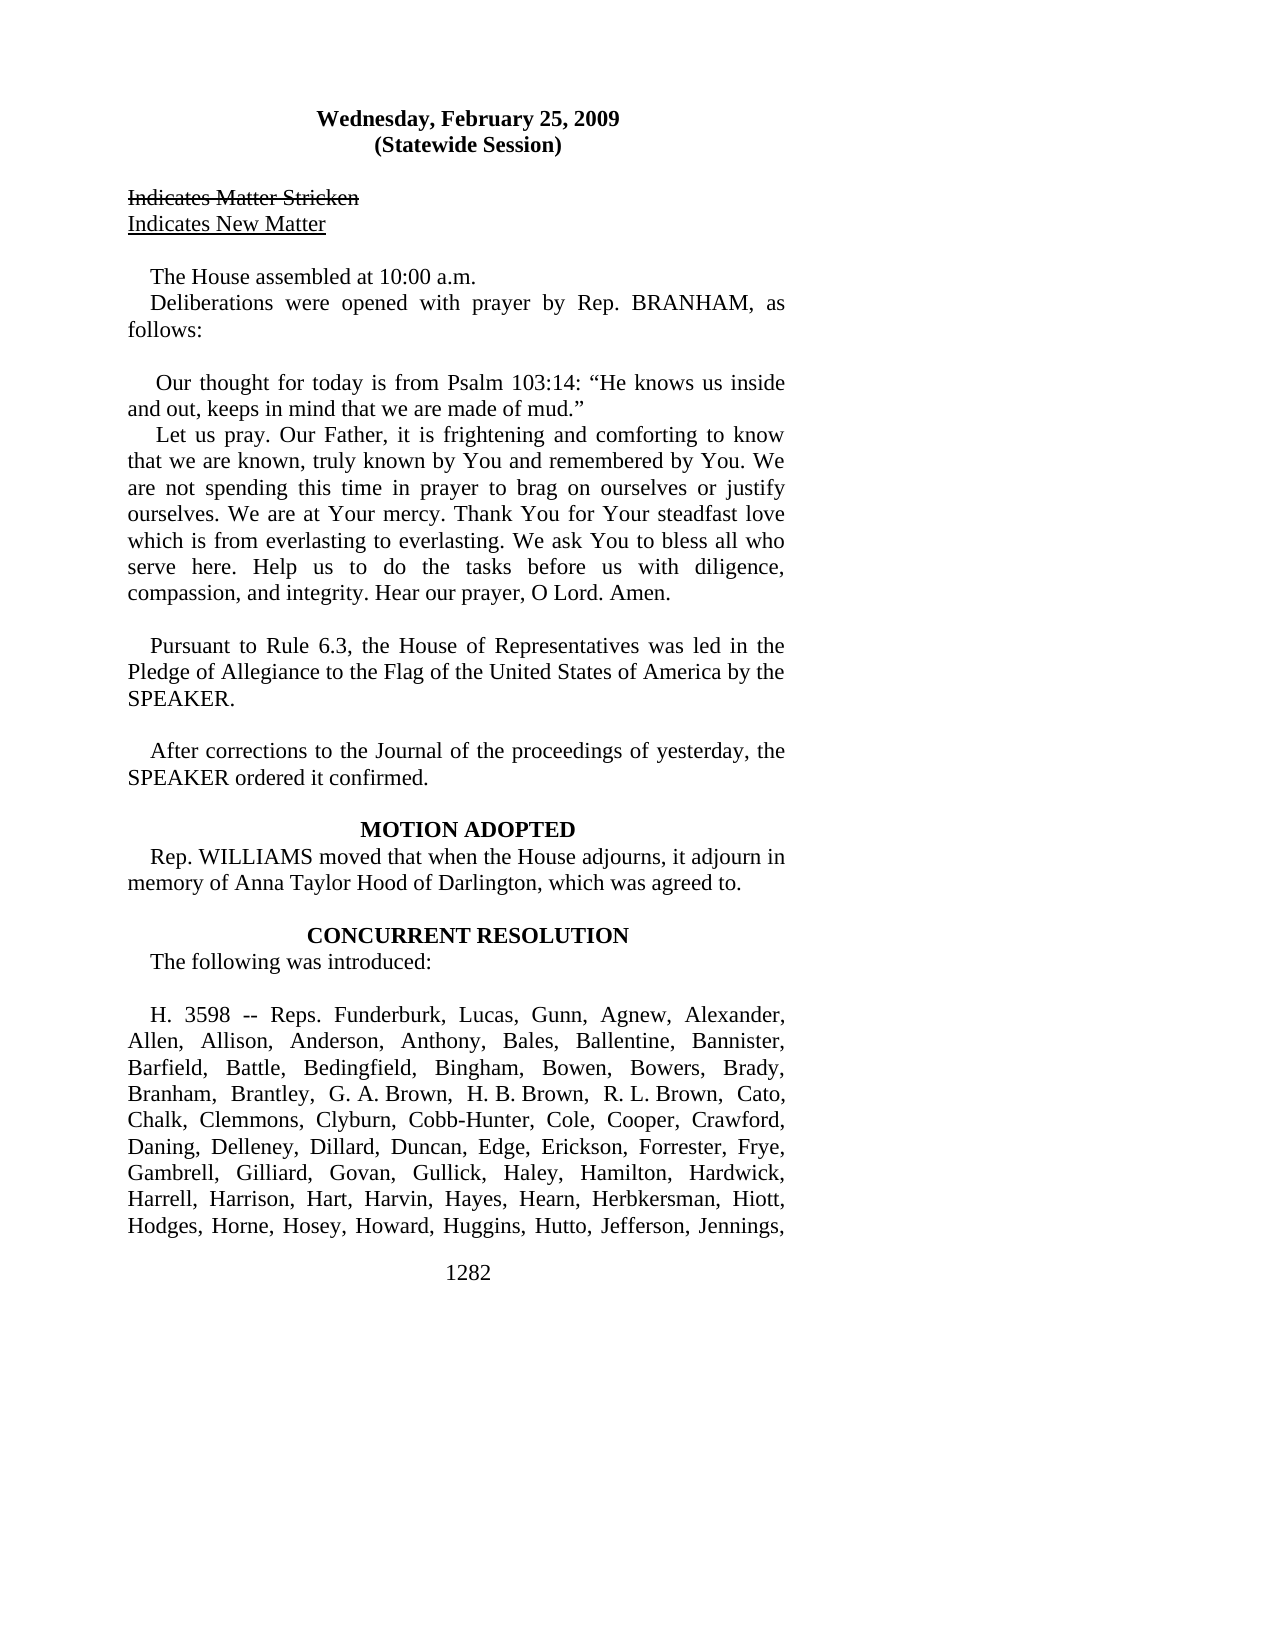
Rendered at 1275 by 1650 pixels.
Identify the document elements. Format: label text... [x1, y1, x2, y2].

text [127, 1001, 786, 1238]
text Pursuant to Rule 6.3, the House of Representatives was led in the Pledge of Allegiance to the Flag of the United States of America by the SPEAKER. [127, 632, 786, 711]
text CONCURRENT RESOLUTION [127, 922, 786, 948]
text The House assembled at 10:00 a.m. [127, 263, 786, 289]
text Deliberations were opened with prayer by Rep. BRANHAM, as follows: [127, 289, 786, 342]
text After corrections to the Journal of the proceedings of yesterday, the SPEAKER ordered it confirmed. [127, 737, 786, 790]
text Let us pray. Our Father, it is frightening and comforting to know that we are known, truly known by You and remembered by You. We are not spending this time in prayer to brag on ourselves or justify ourselves. We are at Your mercy. Thank You for Your steadfast love which is from everlasting to everlasting. We ask You to bless all who serve here. Help us to do the tasks before us with diligence, compassion, and integrity. Hear our prayer, O Lord. Amen. [127, 421, 786, 606]
text Our thought for today is from Psalm 103:14: “He knows us inside and out, keeps in mind that we are made of mud.” [127, 368, 786, 421]
text Indicates New Matter [127, 210, 786, 237]
text Indicates Matter Stricken [127, 184, 786, 210]
text MOTION ADOPTED [127, 817, 786, 843]
text The following was introduced: [127, 948, 786, 975]
text Rep. WILLIAMS moved that when the House adjourns, it adjourn in memory of Anna Taylor Hood of Darlington, which was agreed to. [127, 843, 786, 896]
